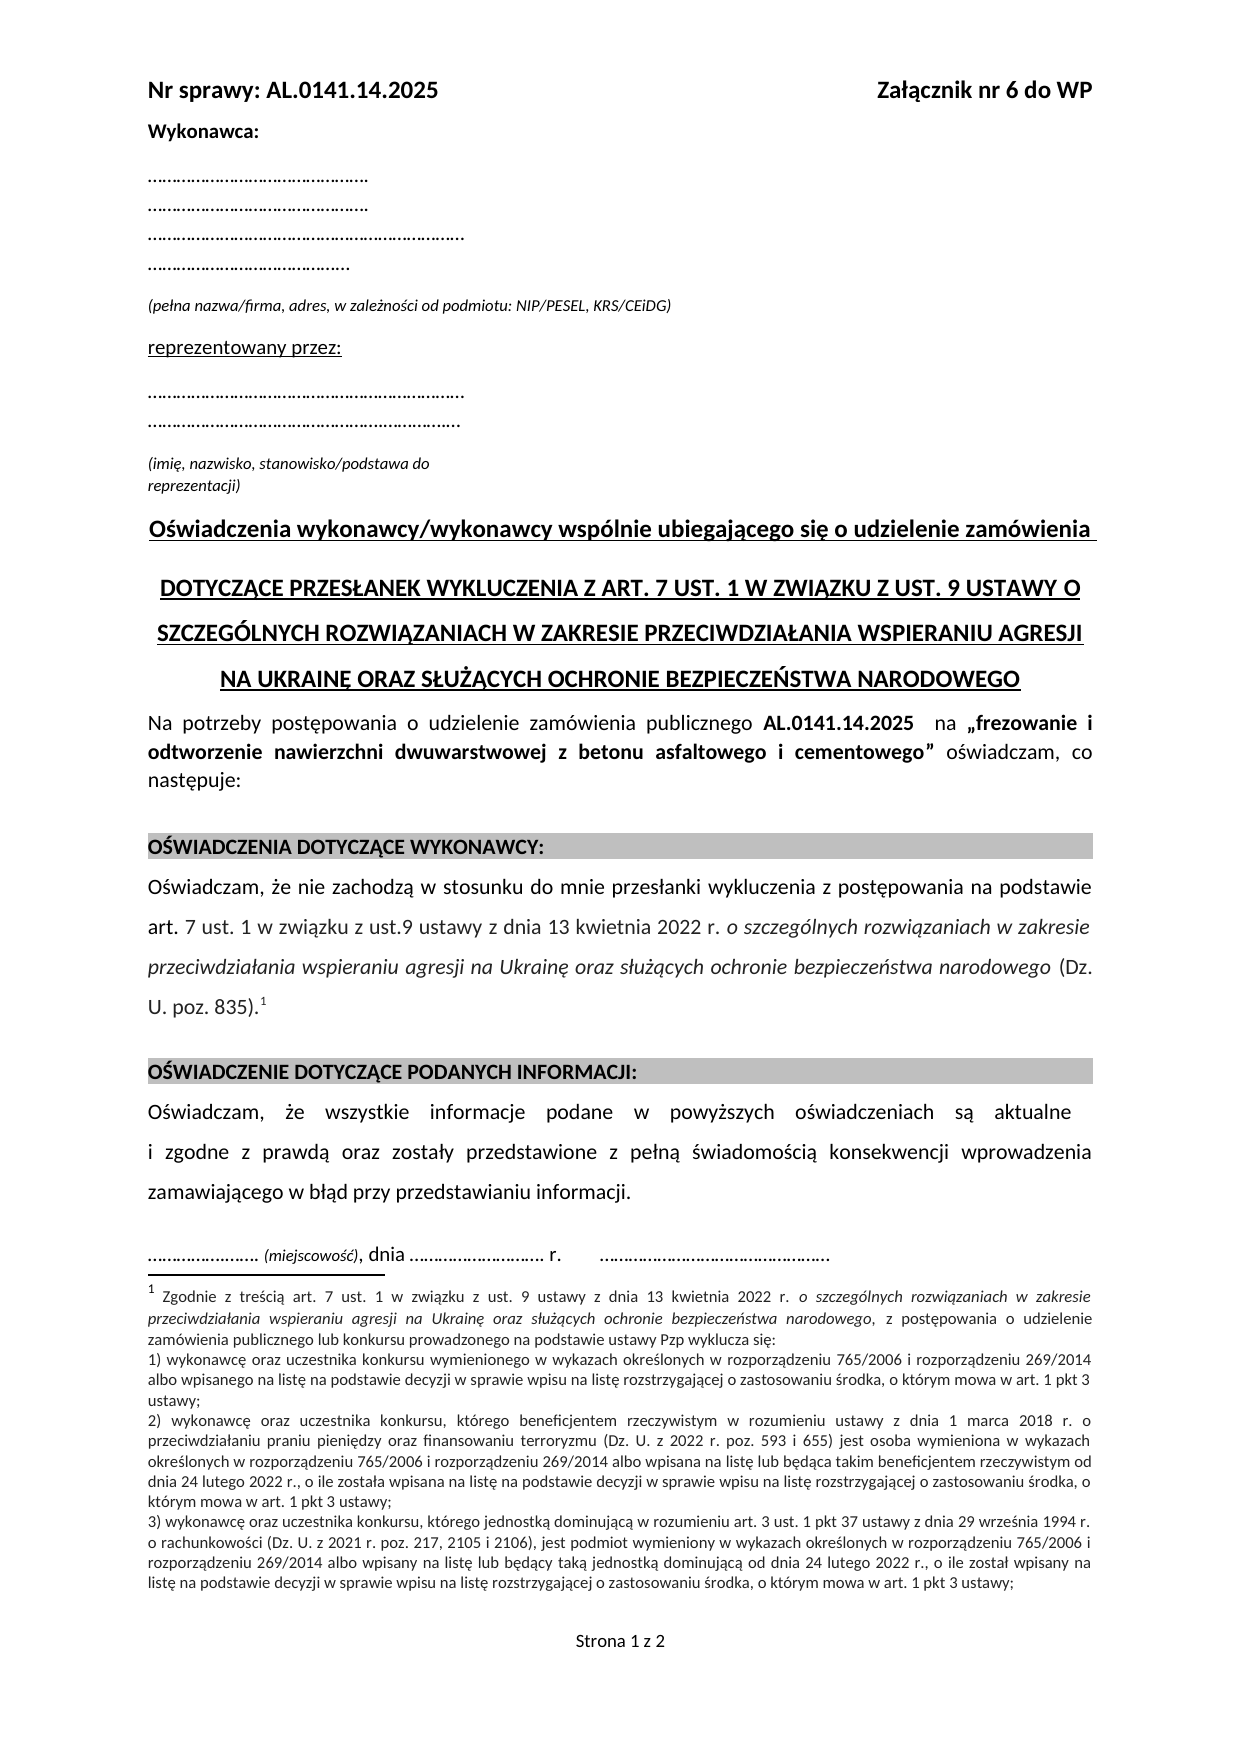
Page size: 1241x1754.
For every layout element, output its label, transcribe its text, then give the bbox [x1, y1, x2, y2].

text OŚWIADCZENIA DOTYCZĄCE WYKONAWCY: [148, 833, 1093, 859]
text ……………………………………….……………………………………….……………………………………………………………………………………………... [148, 162, 472, 275]
text reprezentowany przez: [148, 334, 1093, 359]
text (pełna nazwa/firma, adres, w zależności od podmiotu: NIP/PESEL, KRS/CEiDG) [148, 296, 827, 316]
text …………….……. (miejscowość), dnia ………………………. r. ………………………………………… [148, 1241, 1093, 1266]
text DOTYCZĄCE PRZESŁANEK WYKLUCZENIA Z ART. 7 UST. 1 W ZWIĄZKU Z UST. 9 USTAWY o szczególnych rozwiązaniach w zakresie przeciwdziałania wspieraniu agresji na Ukrainę oraz służących ochronie bezpieczeństwa narodowego [148, 572, 1093, 694]
text Na potrzeby postępowania o udzielenie zamówienia publicznego AL.0141.14.2025 na „frezowanie i odtworzenie nawierzchni dwuwarstwowej z betonu asfaltowego i cementowego” oświadczam, co następuje: [148, 709, 1093, 793]
text Wykonawca: [148, 118, 1093, 144]
text Oświadczenia wykonawcy/wykonawcy wspólnie ubiegającego się o udzielenie zamówienia [148, 514, 1093, 544]
text OŚWIADCZENIE DOTYCZĄCE PODANYCH INFORMACJI: [148, 1058, 1093, 1084]
text …………………………………………………………………………………………………….………….… [148, 378, 472, 433]
text Oświadczam, że wszystkie informacje podane w powyższych oświadczeniach są aktualne i zgodne z prawdą oraz zostały przedstawione z pełną świadomością konsekwencji wprowadzenia zamawiającego w błąd przy przedstawianiu informacji. [148, 1098, 1093, 1204]
text (imię, nazwisko, stanowisko/podstawa do reprezentacji) [148, 453, 472, 495]
text Oświadczam, że nie zachodzą w stosunku do mnie przesłanki wykluczenia z postępowania na podstawie art. 7 ust. 1 w związku z ust.9 ustawy z dnia 13 kwietnia 2022 r. o szczególnych rozwiązaniach w zakresie przeciwdziałania wspieraniu agresji na Ukrainę oraz służących ochronie bezpieczeństwa narodowego (Dz. U. poz. 835). [148, 873, 1093, 1019]
